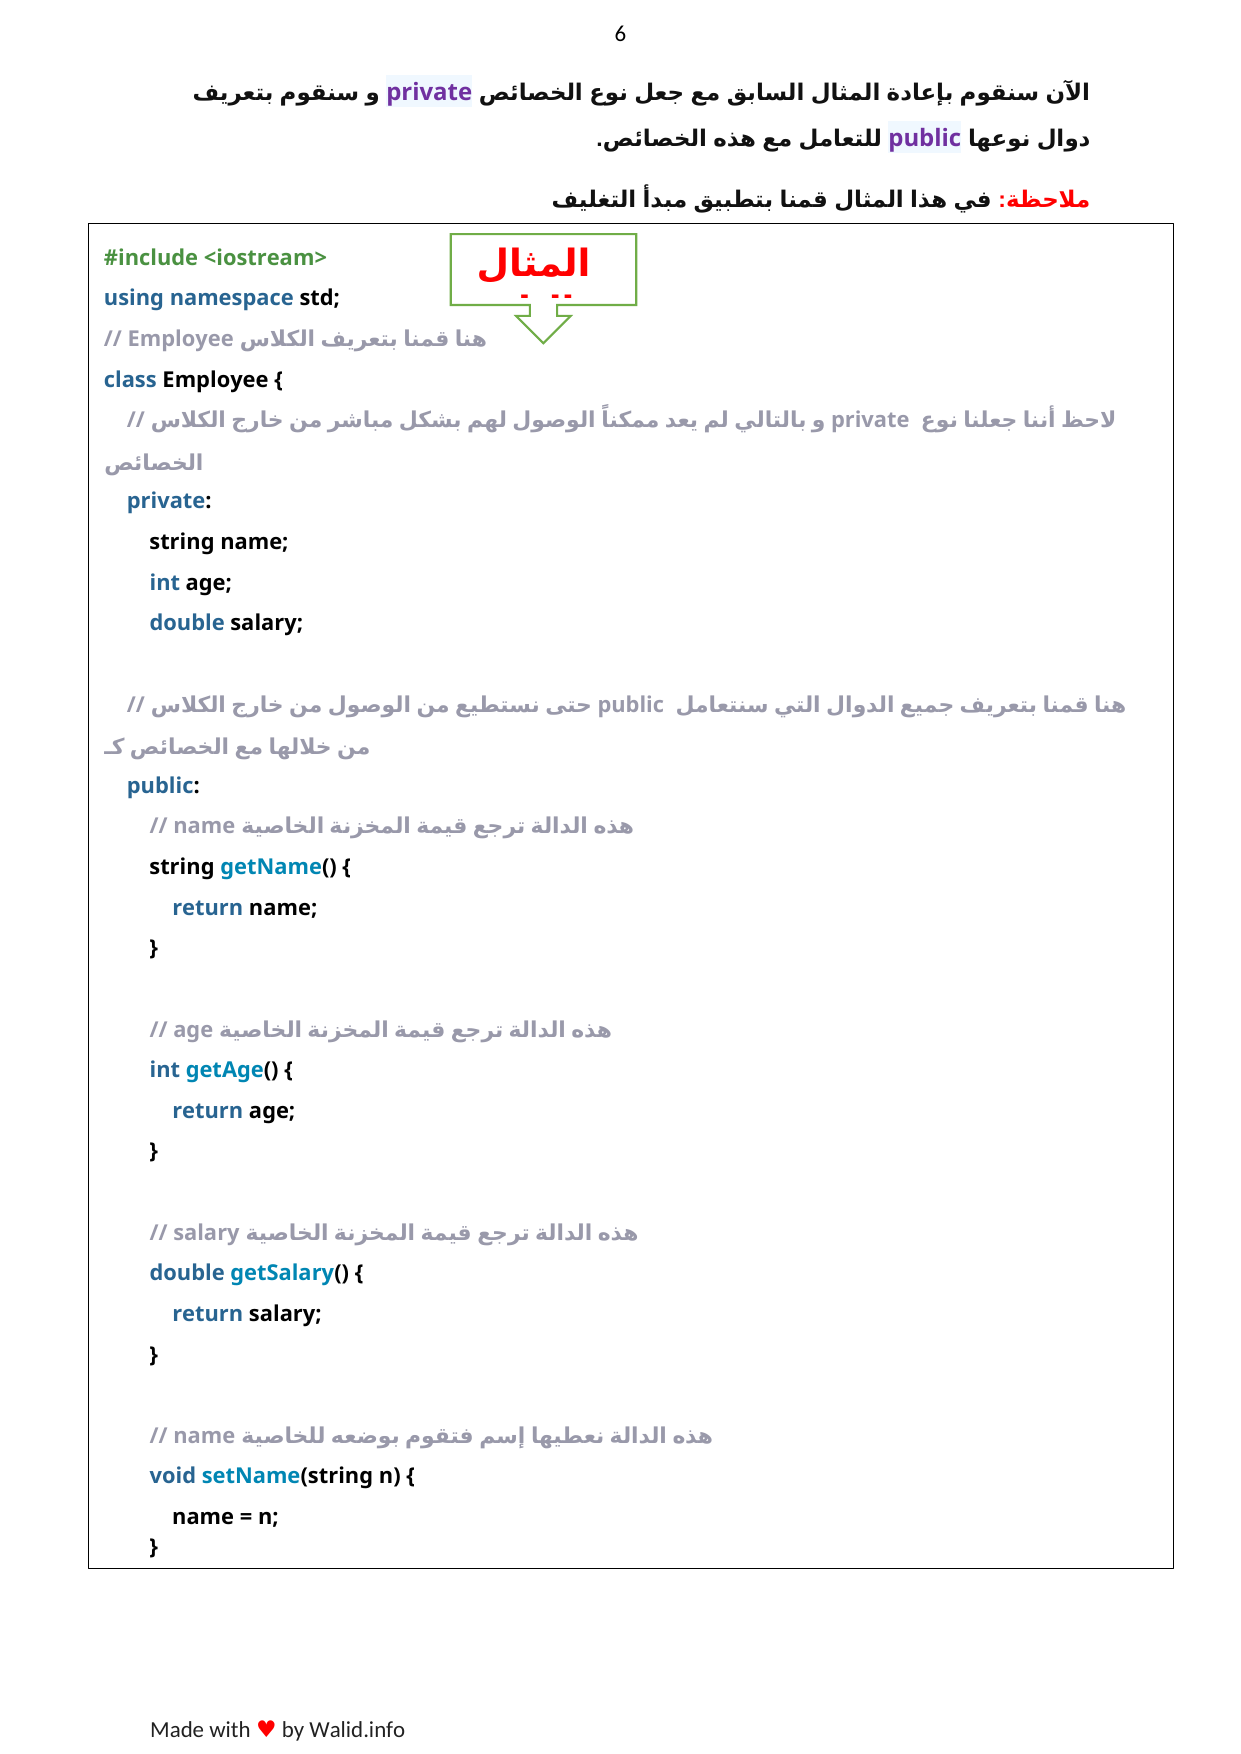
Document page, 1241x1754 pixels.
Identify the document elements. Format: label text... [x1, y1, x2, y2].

text الآن سنقوم بإعادة المثال السابق مع جعل نوع الخصائص private و سنقوم بتعريف دوال نوعها public للتعامل مع هذه الخصائص. [150, 75, 1090, 153]
text ملاحظة: في هذا المثال قمنا بتطبيق مبدأ التغليف [150, 186, 1090, 212]
